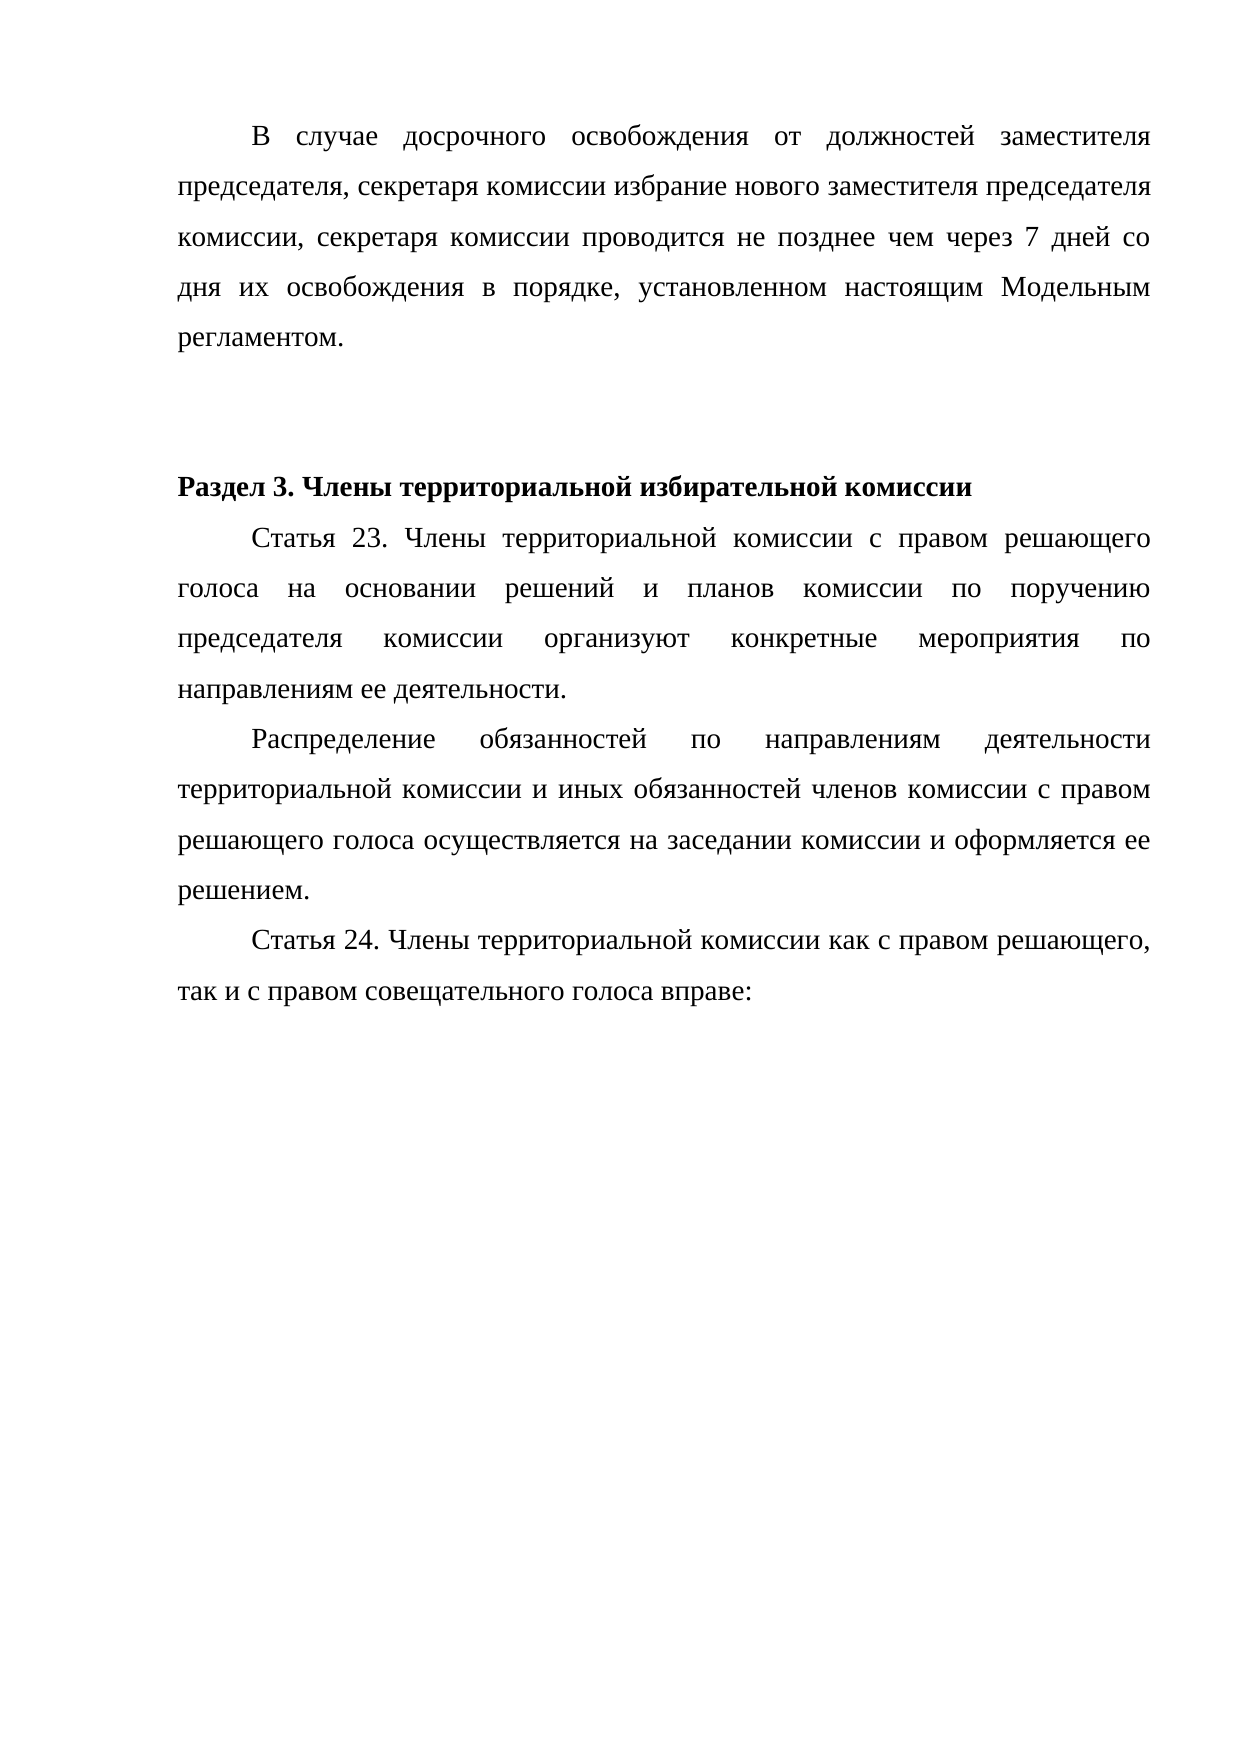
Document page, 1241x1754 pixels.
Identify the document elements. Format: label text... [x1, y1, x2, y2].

text Распределение обязанностей по направлениям деятельности территориальной комиссии и иных обязанностей членов комиссии с правом решающего голоса осуществляется на заседании комиссии и оформляется ее решением. [177, 721, 1152, 906]
text Раздел 3. Члены территориальной избирательной комиссии [177, 469, 1152, 503]
text Статья 23. Члены территориальной комиссии с правом решающего голоса на основании решений и планов комиссии по поручению председателя комиссии организуют конкретные мероприятия по направлениям ее деятельности. [177, 520, 1152, 704]
text В случае досрочного освобождения от должностей заместителя председателя, секретаря комиссии избрание нового заместителя председателя комиссии, секретаря комиссии проводится не позднее чем через 7 дней со дня их освобождения в порядке, установленном настоящим Модельным регламентом. [177, 118, 1152, 353]
text Статья 24. Члены территориальной комиссии как с правом решающего, так и с правом совещательного голоса вправе: [177, 922, 1152, 1006]
